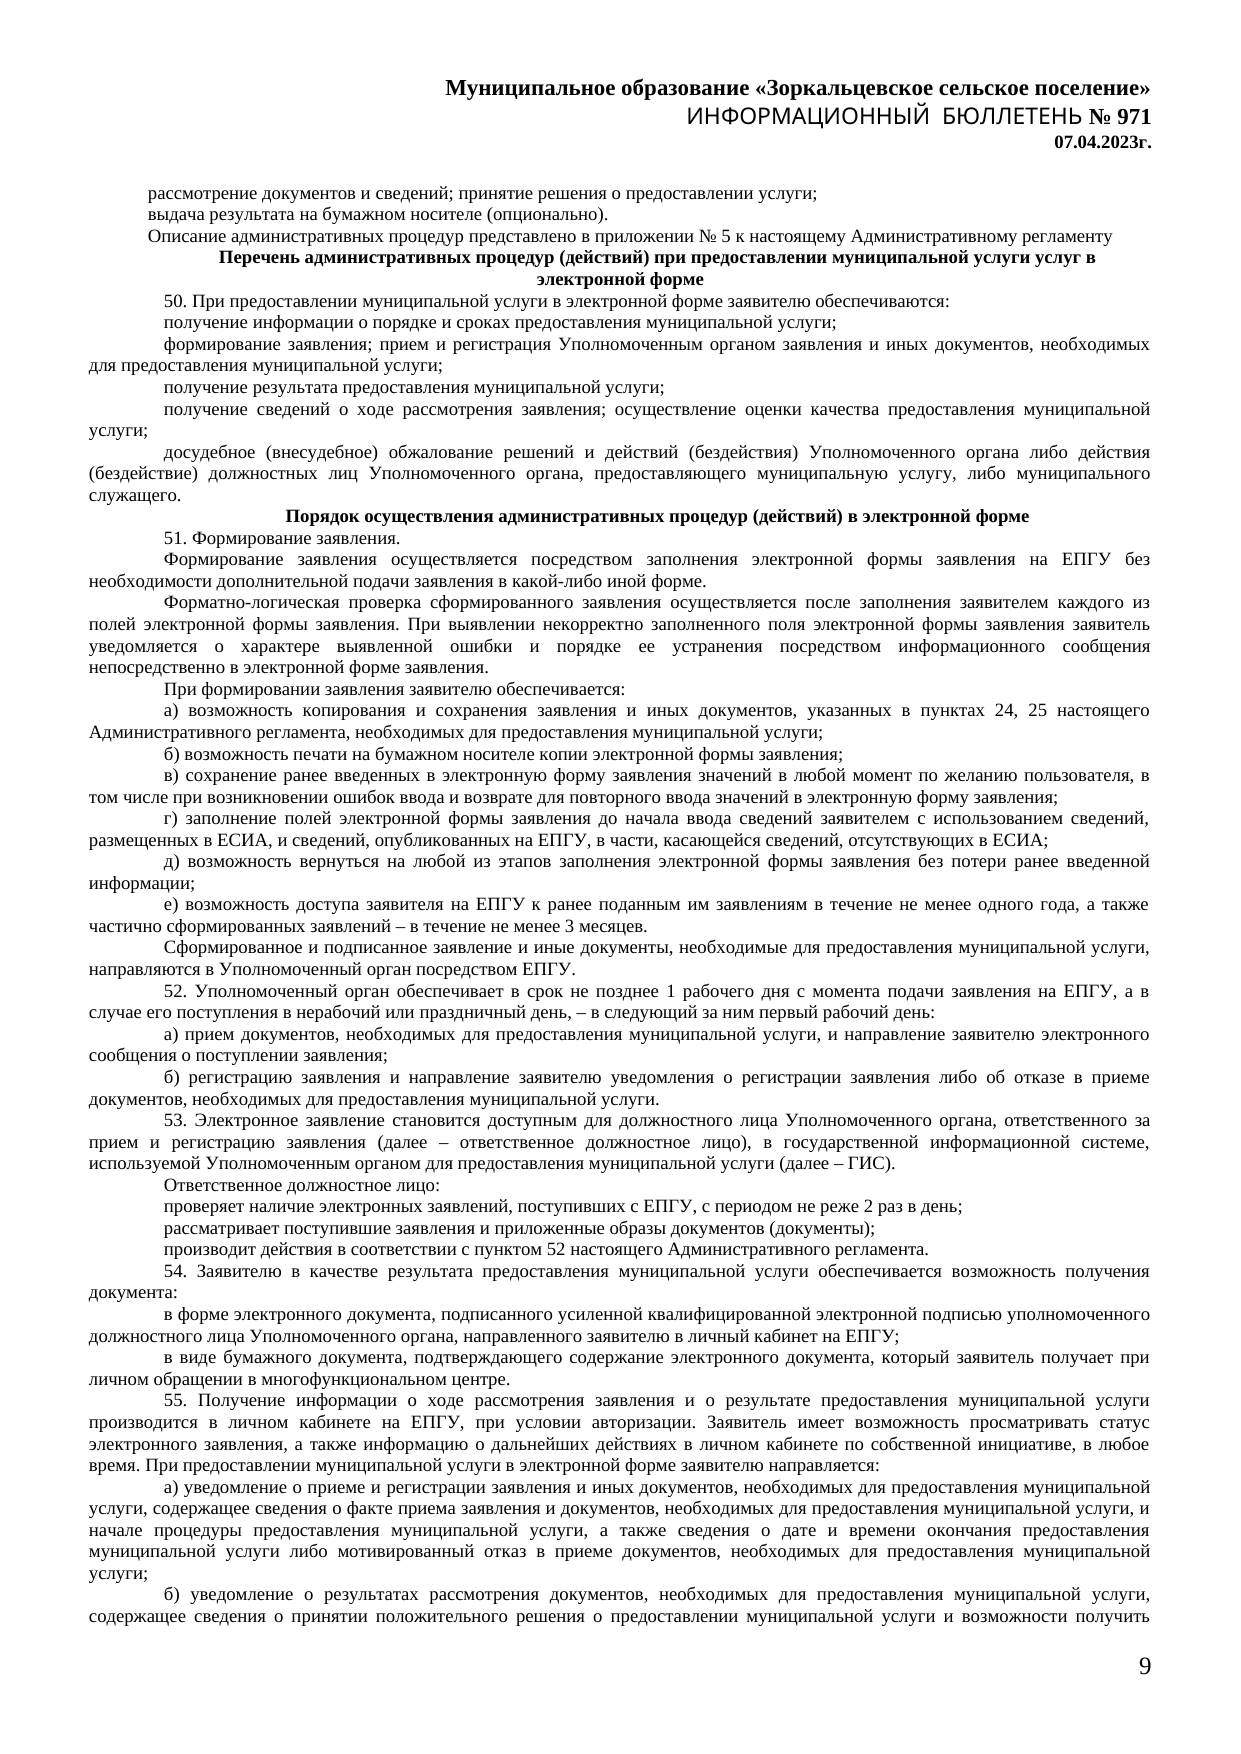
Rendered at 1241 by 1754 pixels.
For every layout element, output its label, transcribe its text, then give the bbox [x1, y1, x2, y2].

text Ответственное должностное лицо: [89, 1174, 1152, 1195]
text в виде бумажного документа, подтверждающего содержание электронного документа, который заявитель получает при личном обращении в многофункциональном центре. [89, 1346, 1152, 1389]
text а) уведомление о приеме и регистрации заявления и иных документов, необходимых для предоставления муниципальной услуги, содержащее сведения о факте приема заявления и документов, необходимых для предоставления муниципальной услуги, и начале процедуры предоставления муниципальной услуги, а также сведения о дате и времени окончания предоставления муниципальной услуги либо мотивированный отказ в приеме документов, необходимых для предоставления муниципальной услуги; [89, 1476, 1152, 1583]
text б) регистрацию заявления и направление заявителю уведомления о регистрации заявления либо об отказе в приеме документов, необходимых для предоставления муниципальной услуги. [89, 1066, 1152, 1109]
text досудебное (внесудебное) обжалование решений и действий (бездействия) Уполномоченного органа либо действия (бездействие) должностных лиц Уполномоченного органа, предоставляющего муниципальную услугу, либо муниципального служащего. [89, 441, 1152, 505]
text 52. Уполномоченный орган обеспечивает в срок не позднее 1 рабочего дня с момента подачи заявления на ЕПГУ, а в случае его поступления в нерабочий или праздничный день, – в следующий за ним первый рабочий день: [89, 979, 1152, 1023]
text производит действия в соответствии с пунктом 52 настоящего Административного регламента. [89, 1238, 1152, 1260]
text рассматривает поступившие заявления и приложенные образы документов (документы); [89, 1217, 1152, 1238]
text д) возможность вернуться на любой из этапов заполнения электронной формы заявления без потери ранее введенной информации; [89, 850, 1152, 893]
text Описание административных процедур представлено в приложении № 5 к настоящему Административному регламенту [89, 225, 1152, 246]
text рассмотрение документов и сведений; принятие решения о предоставлении услуги; [89, 182, 1152, 203]
text 53. Электронное заявление становится доступным для должностного лица Уполномоченного органа, ответственного за прием и регистрацию заявления (далее – ответственное должностное лицо), в государственной информационной системе, используемой Уполномоченным органом для предоставления муниципальной услуги (далее – ГИС). [89, 1109, 1152, 1174]
text формирование заявления; прием и регистрация Уполномоченным органом заявления и иных документов, необходимых для предоставления муниципальной услуги; [89, 333, 1152, 376]
text б) возможность печати на бумажном носителе копии электронной формы заявления; [89, 742, 1152, 764]
text Форматно-логическая проверка сформированного заявления осуществляется после заполнения заявителем каждого из полей электронной формы заявления. При выявлении некорректно заполненного поля электронной формы заявления заявитель уведомляется о характере выявленной ошибки и порядке ее устранения посредством информационного сообщения непосредственно в электронной форме заявления. [89, 591, 1152, 678]
text При формировании заявления заявителю обеспечивается: [89, 678, 1152, 699]
text Сформированное и подписанное заявление и иные документы, необходимые для предоставления муниципальной услуги, направляются в Уполномоченный орган посредством ЕПГУ. [89, 936, 1152, 979]
text проверяет наличие электронных заявлений, поступивших с ЕПГУ, с периодом не реже 2 раз в день; [89, 1195, 1152, 1217]
text 55. Получение информации о ходе рассмотрения заявления и о результате предоставления муниципальной услуги производится в личном кабинете на ЕПГУ, при условии авторизации. Заявитель имеет возможность просматривать статус электронного заявления, а также информацию о дальнейших действиях в личном кабинете по собственной инициативе, в любое время. При предоставлении муниципальной услуги в электронной форме заявителю направляется: [89, 1389, 1152, 1476]
text получение результата предоставления муниципальной услуги; [89, 376, 1152, 397]
text 51. Формирование заявления. [89, 527, 1152, 548]
text получение сведений о ходе рассмотрения заявления; осуществление оценки качества предоставления муниципальной услуги; [89, 397, 1152, 441]
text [89, 1583, 1152, 1626]
text е) возможность доступа заявителя на ЕПГУ к ранее поданным им заявлениям в течение не менее одного года, а также частично сформированных заявлений – в течение не менее 3 месяцев. [89, 893, 1152, 936]
text а) возможность копирования и сохранения заявления и иных документов, указанных в пунктах 24, 25 настоящего Административного регламента, необходимых для предоставления муниципальной услуги; [89, 699, 1152, 742]
text выдача результата на бумажном носителе (опционально). [89, 203, 1152, 225]
text Формирование заявления осуществляется посредством заполнения электронной формы заявления на ЕПГУ без необходимости дополнительной подачи заявления в какой-либо иной форме. [89, 548, 1152, 591]
text 50. При предоставлении муниципальной услуги в электронной форме заявителю обеспечиваются: [89, 289, 1152, 311]
text в) сохранение ранее введенных в электронную форму заявления значений в любой момент по желанию пользователя, в том числе при возникновении ошибок ввода и возврате для повторного ввода значений в электронную форму заявления; [89, 764, 1152, 807]
text в форме электронного документа, подписанного усиленной квалифицированной электронной подписью уполномоченного должностного лица Уполномоченного органа, направленного заявителю в личный кабинет на ЕПГУ; [89, 1303, 1152, 1346]
text 54. Заявителю в качестве результата предоставления муниципальной услуги обеспечивается возможность получения документа: [89, 1260, 1152, 1303]
text а) прием документов, необходимых для предоставления муниципальной услуги, и направление заявителю электронного сообщения о поступлении заявления; [89, 1023, 1152, 1066]
text Порядок осуществления административных процедур (действий) в электронной форме [89, 505, 1152, 527]
text г) заполнение полей электронной формы заявления до начала ввода сведений заявителем с использованием сведений, размещенных в ЕСИА, и сведений, опубликованных на ЕПГУ, в части, касающейся сведений, отсутствующих в ЕСИА; [89, 807, 1152, 850]
text получение информации о порядке и сроках предоставления муниципальной услуги; [89, 311, 1152, 333]
text Перечень административных процедур (действий) при предоставлении муниципальной услуги услуг в электронной форме [89, 246, 1152, 289]
